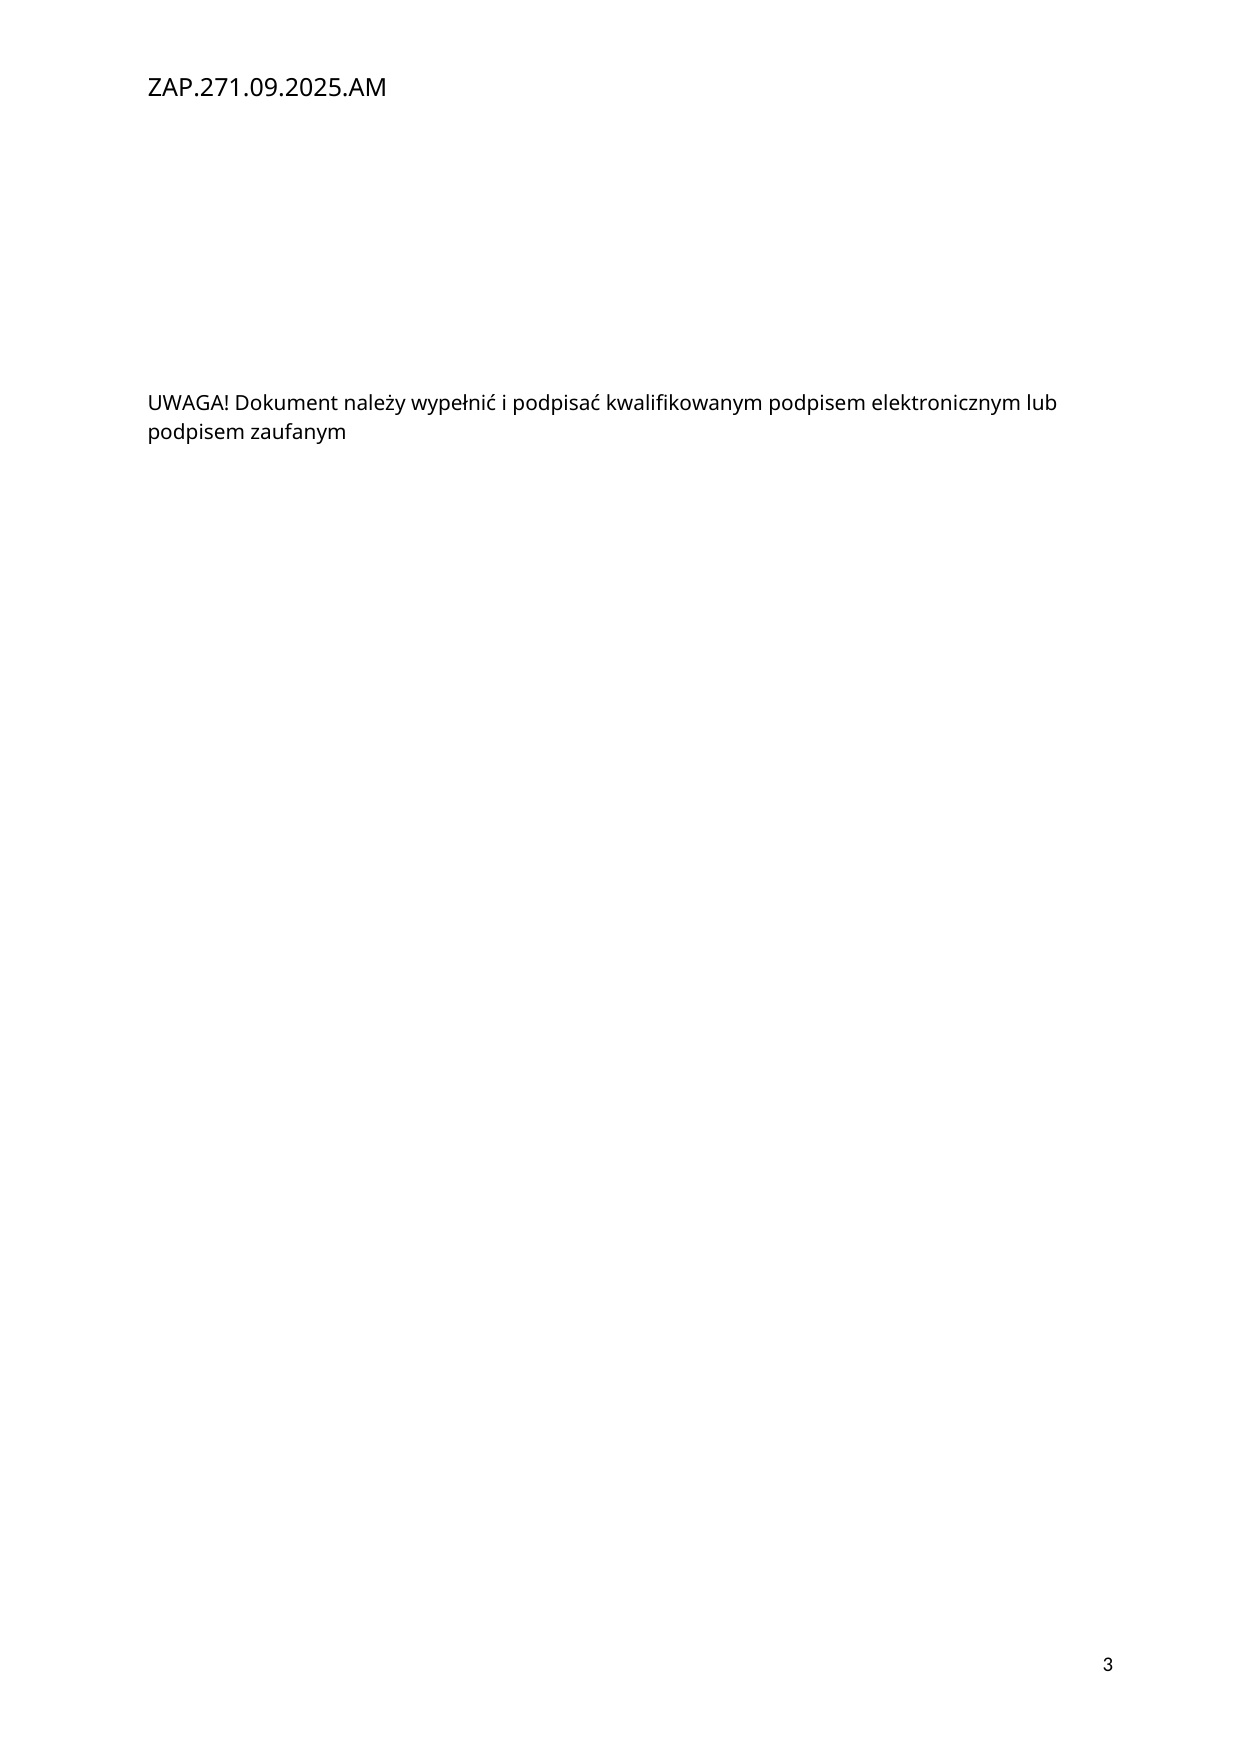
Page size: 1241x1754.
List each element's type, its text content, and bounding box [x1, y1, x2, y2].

text UWAGA! Dokument należy wypełnić i podpisać kwalifikowanym podpisem elektronicznym lub podpisem zaufanym [147, 388, 1113, 445]
